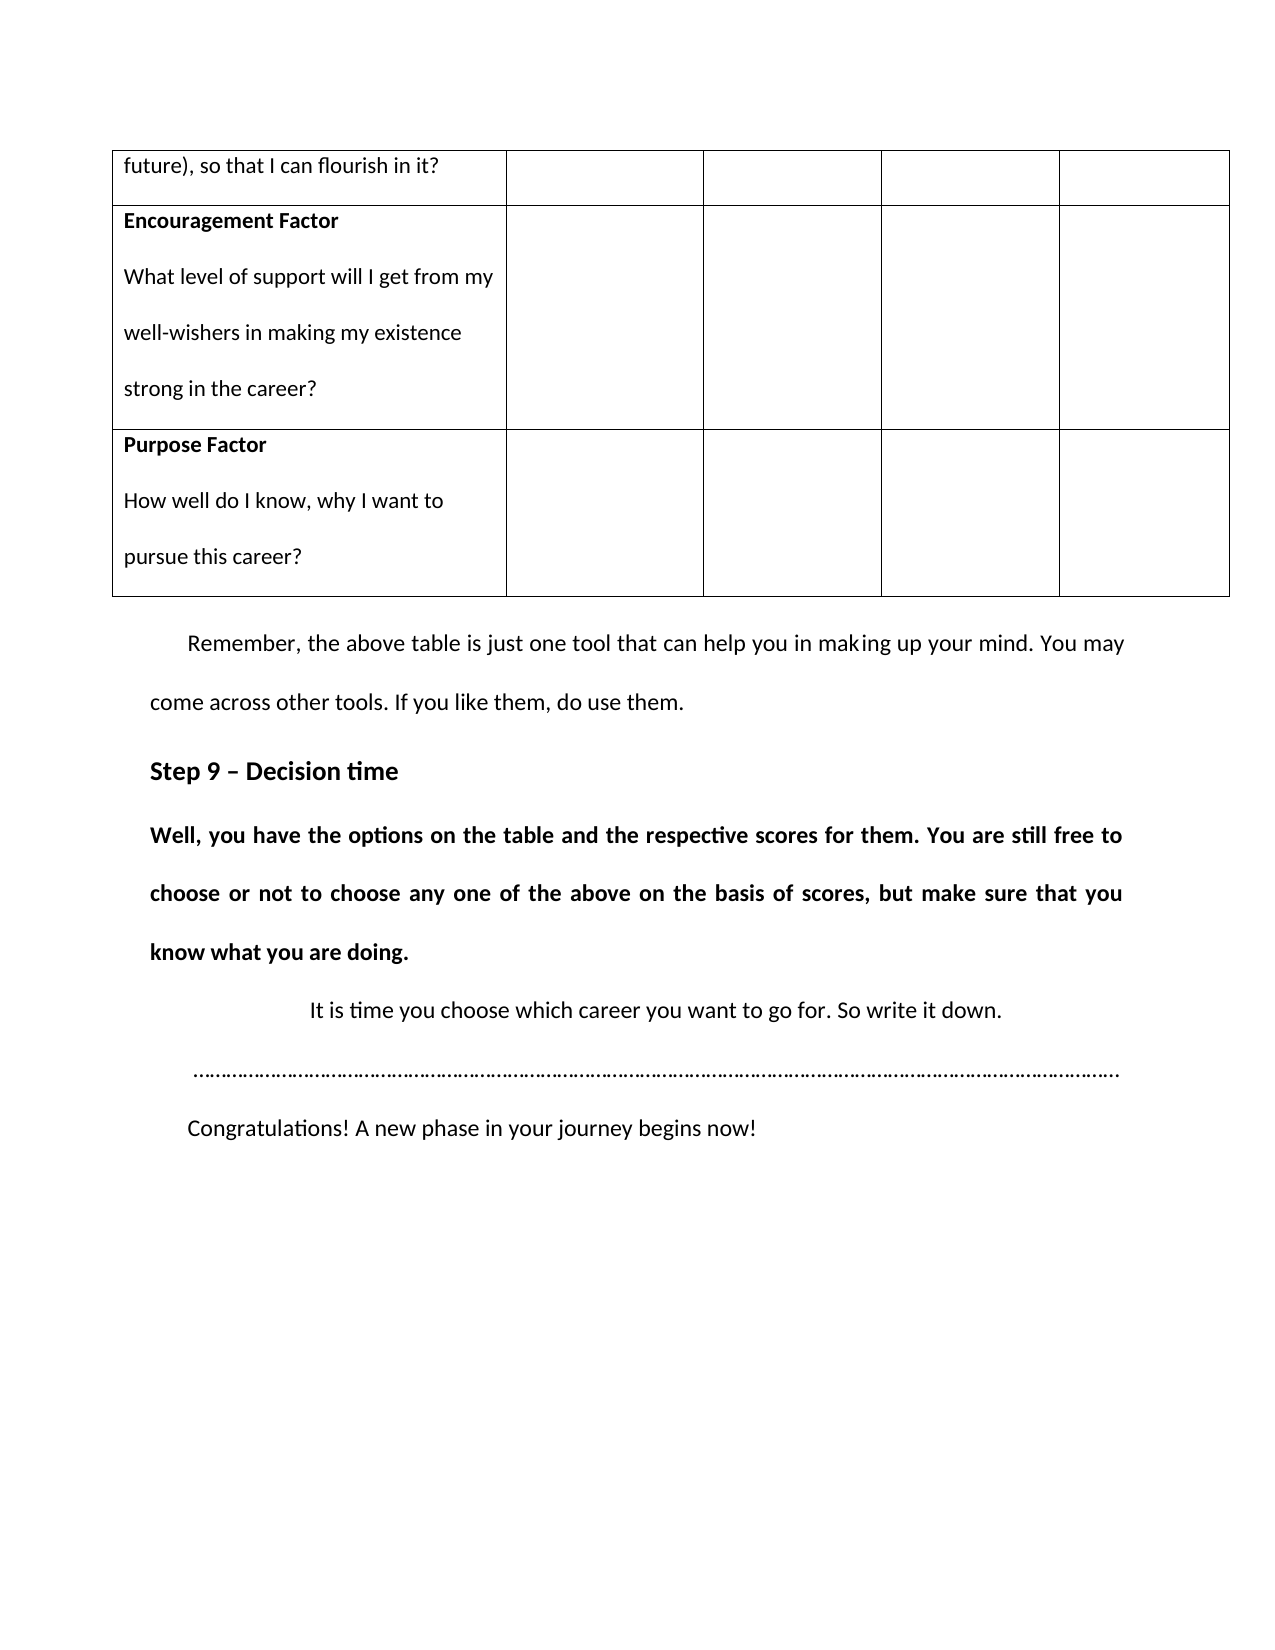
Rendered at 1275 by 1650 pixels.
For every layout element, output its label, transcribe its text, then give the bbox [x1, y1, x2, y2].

text Congratulations! A new phase in your journey begins now! [187, 1113, 1125, 1142]
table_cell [113, 151, 506, 205]
table_cell [704, 430, 881, 596]
table_cell [704, 151, 881, 205]
table_cell [704, 206, 881, 429]
text Well, you have the options on the table and the respective scores for them. You are still free to choose or not to choose any one of the above on the basis of scores, but make sure that you know what you are doing. [150, 820, 1125, 966]
table_cell [507, 151, 703, 205]
text Remember, the above table is just one tool that can help you in making up your mind. You may come across other tools. If you like them, do use them. [150, 628, 1125, 716]
table_cell [507, 206, 703, 429]
table_cell [507, 430, 703, 596]
table_cell [1060, 430, 1229, 596]
text Step 9 – Decision time [150, 754, 1125, 787]
table_cell [882, 151, 1059, 205]
text …………………………………………………………………………………………………………………………………………………… [150, 1054, 1125, 1083]
table_cell [882, 206, 1059, 429]
text It is time you choose which career you want to go for. So write it down. [150, 996, 1125, 1025]
table_cell [1060, 206, 1229, 429]
table_cell Encouragement Factor What level of support will I get from my well-wishers in making my existence strong in the career? [113, 206, 506, 429]
table_cell Purpose Factor How well do I know, why I want to pursue this career? [113, 430, 506, 596]
table_cell [882, 430, 1059, 596]
table_cell [1060, 151, 1229, 205]
